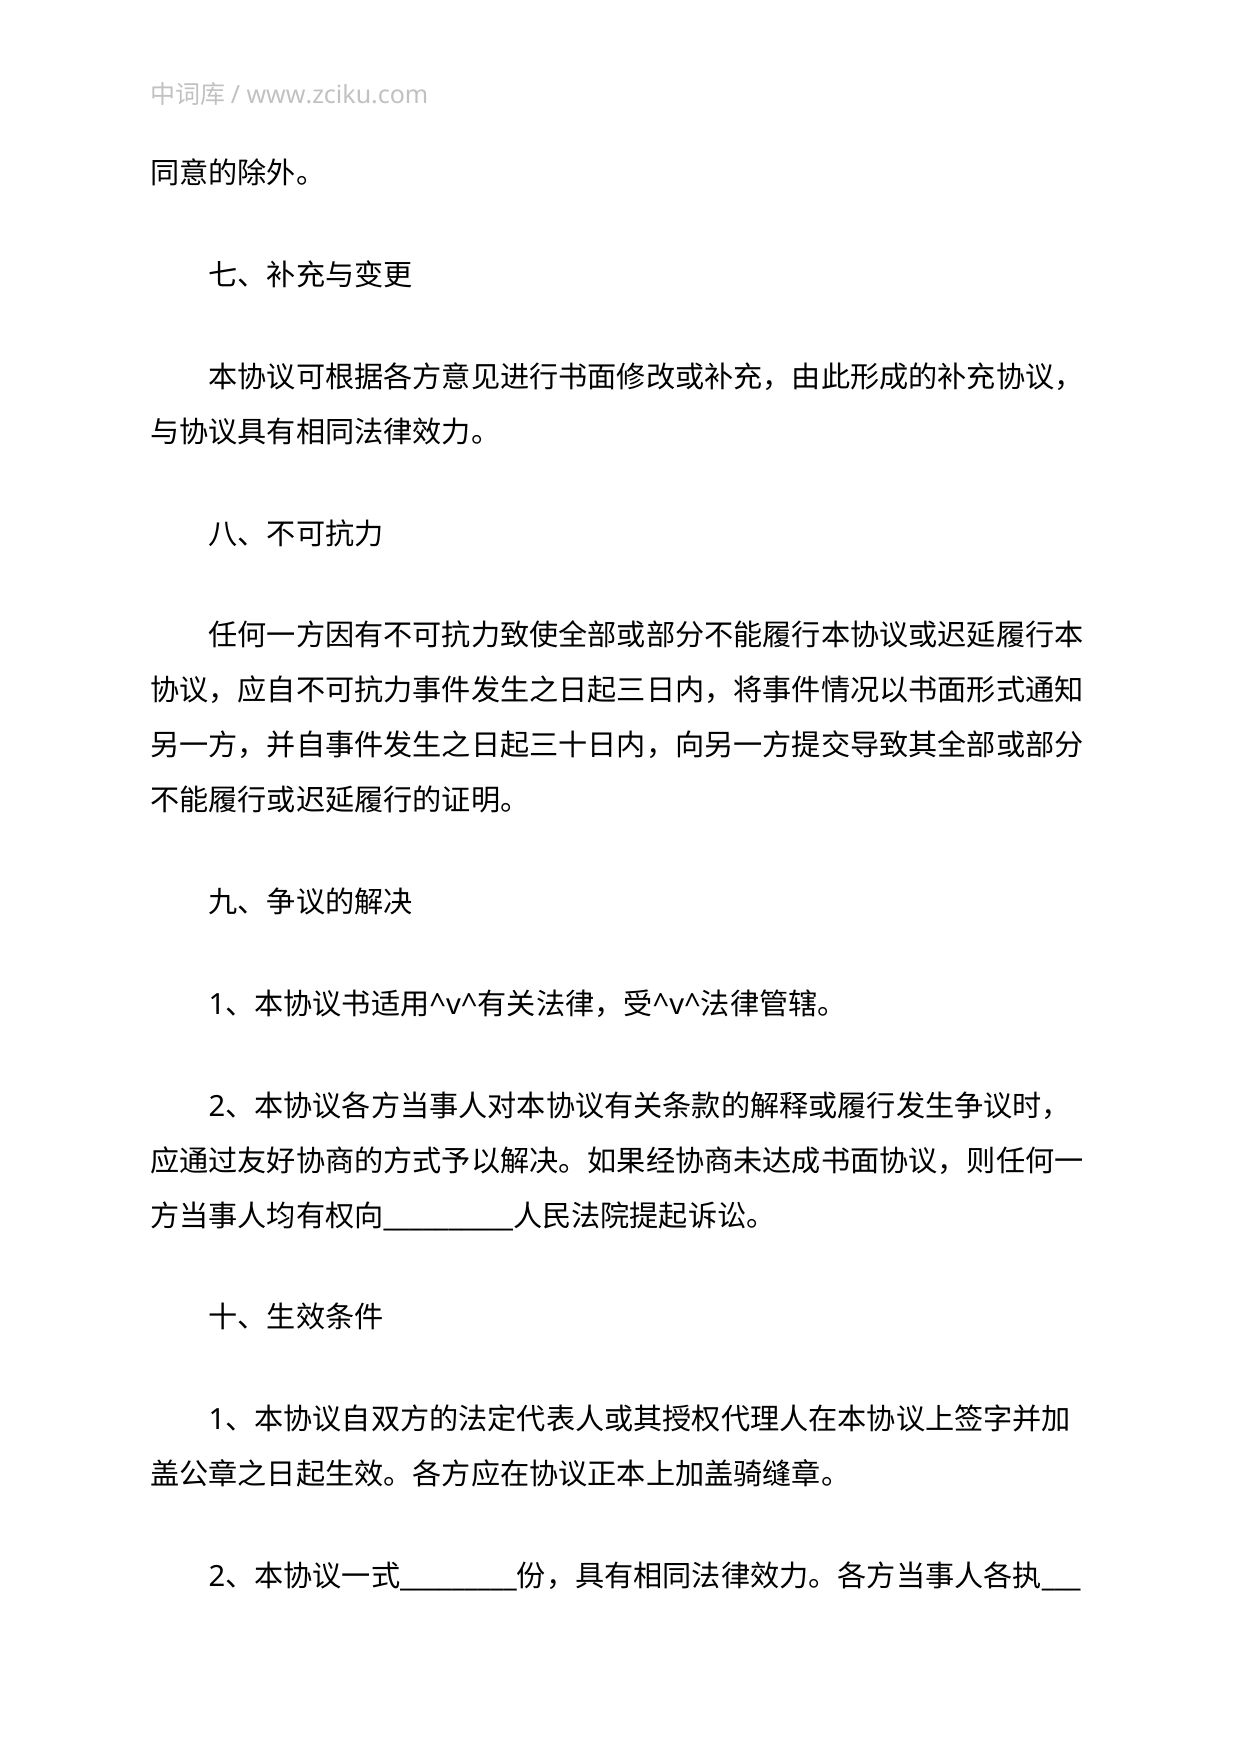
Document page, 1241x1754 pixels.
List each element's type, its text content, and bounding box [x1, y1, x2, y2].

text 七、补充与变更 [150, 252, 1090, 294]
text 任何一方因有不可抗力致使全部或部分不能履行本协议或迟延履行本协议，应自不可抗力事件发生之日起三日内，将事件情况以书面形式通知另一方，并自事件发生之日起三十日内，向另一方提交导致其全部或部分不能履行或迟延履行的证明。 [150, 612, 1090, 819]
text 1、本协议自双方的法定代表人或其授权代理人在本协议上签字并加盖公章之日起生效。各方应在协议正本上加盖骑缝章。 [150, 1396, 1090, 1493]
text 本协议可根据各方意见进行书面修改或补充，由此形成的补充协议，与协议具有相同法律效力。 [150, 353, 1090, 451]
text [150, 1553, 1090, 1595]
text 九、争议的解决 [150, 878, 1090, 921]
text 八、不可抗力 [150, 510, 1090, 552]
text 2、本协议各方当事人对本协议有关条款的解释或履行发生争议时，应通过友好协商的方式予以解决。如果经协商未达成书面协议，则任何一方当事人均有权向__________人民法院提起诉讼。 [150, 1082, 1090, 1234]
text 十、生效条件 [150, 1294, 1090, 1336]
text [150, 150, 1090, 192]
text 1、本协议书适用^v^有关法律，受^v^法律管辖。 [150, 980, 1090, 1023]
